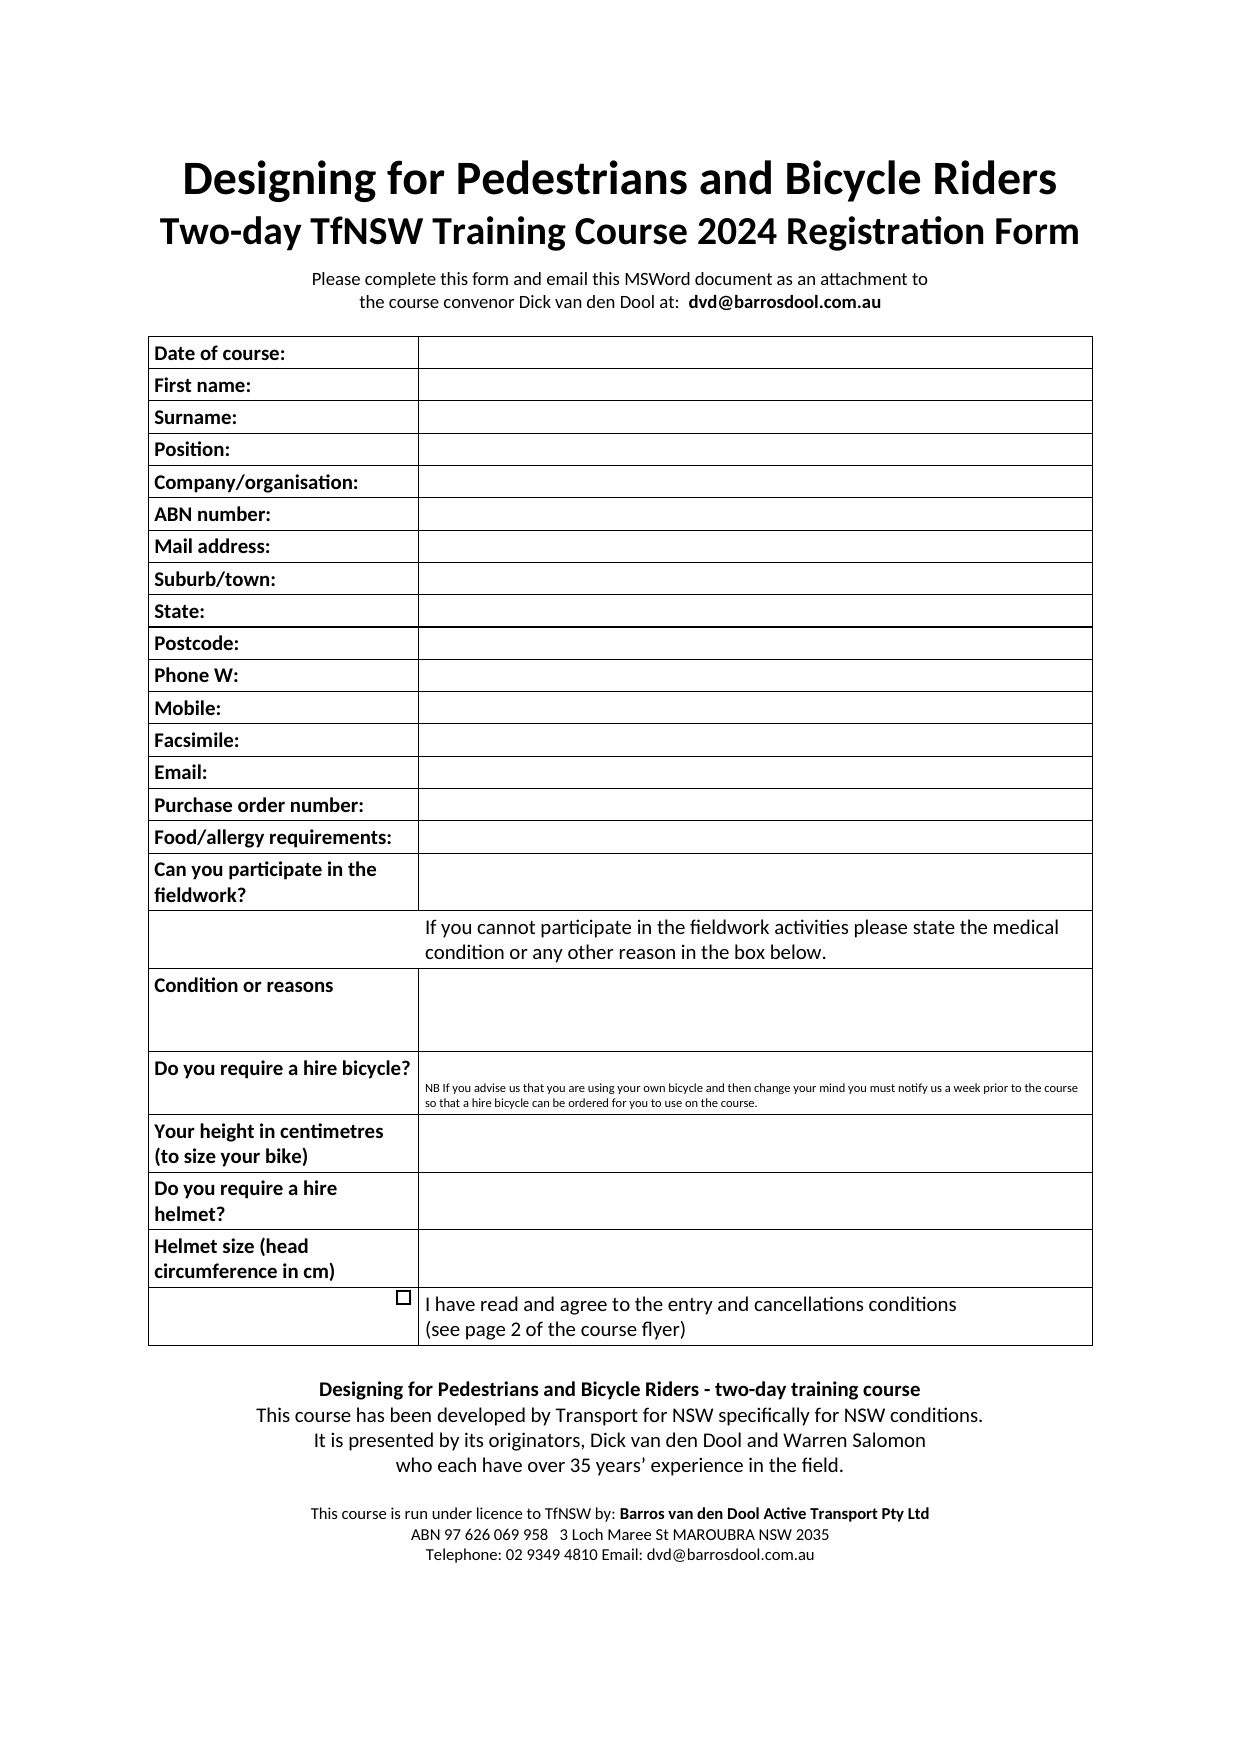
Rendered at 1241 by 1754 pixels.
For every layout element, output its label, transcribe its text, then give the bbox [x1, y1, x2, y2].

table_cell [419, 628, 1092, 659]
table_cell State: [149, 595, 418, 626]
table_cell [419, 969, 1092, 1051]
text This course is run under licence to TfNSW by: Barros van den Dool Active Transport Pty Ltd [148, 1503, 1092, 1524]
table_cell Can you participate in the fieldwork? [149, 854, 418, 910]
table_cell [419, 1115, 1092, 1172]
table_cell Company/organisation: [149, 466, 418, 497]
table_cell Your height in centimetres (to size your bike) [149, 1115, 418, 1172]
table_cell ABN number: [149, 498, 418, 529]
table_cell [419, 757, 1092, 788]
table_cell [419, 660, 1092, 691]
subtitle Designing for Pedestrians and Bicycle Riders - two-day training course [148, 1376, 1092, 1402]
subtitle Two-day TfNSW Training Course 2024 Registration Form [148, 206, 1092, 254]
table_cell First name: [149, 369, 418, 400]
text Please complete this form and email this MSWord document as an attachment to the course convenor Dick van den Dool at: dvd@barrosdool.com.au [148, 267, 1092, 313]
table_cell [419, 595, 1092, 626]
table_cell [419, 821, 1092, 852]
table_cell NB If you advise us that you are using your own bicycle and then change your mind you must notify us a week prior to the course so that a hire bicycle can be ordered for you to use on the course. [419, 1052, 1092, 1114]
table_cell [419, 692, 1092, 723]
table_cell Surname: [149, 401, 418, 433]
table_cell [419, 1173, 1092, 1229]
table_cell Phone W: [149, 660, 418, 691]
table_cell [419, 724, 1092, 756]
table_cell [419, 1230, 1092, 1287]
text Telephone: 02 9349 4810 Email: dvd@barrosdool.com.au [148, 1544, 1092, 1564]
text ABN 97 626 069 958 3 Loch Maree St MAROUBRA NSW 2035 [148, 1524, 1092, 1544]
table_header Date of course: [149, 337, 418, 368]
table_cell Mobile: [149, 692, 418, 723]
table_header [419, 337, 1092, 368]
table_cell I have read and agree to the entry and cancellations conditions (see page 2 of the course flyer) [419, 1288, 1092, 1345]
table_cell Position: [149, 434, 418, 465]
table_cell [149, 1288, 418, 1345]
text This course has been developed by Transport for NSW specifically for NSW conditions. [148, 1402, 1092, 1427]
table_cell [419, 498, 1092, 529]
table_cell Helmet size (head circumference in cm) [149, 1230, 418, 1287]
table_cell Email: [149, 757, 418, 788]
table_cell [419, 563, 1092, 594]
table_cell Do you require a hire helmet? [149, 1173, 418, 1229]
table_cell [419, 789, 1092, 820]
table_cell [419, 531, 1092, 562]
subtitle Designing for Pedestrians and Bicycle Riders [148, 148, 1092, 206]
table_cell Postcode: [149, 628, 418, 659]
table_cell Suburb/town: [149, 563, 418, 594]
table_cell [419, 401, 1092, 433]
table_cell [419, 466, 1092, 497]
text who each have over 35 years’ experience in the field. [148, 1453, 1092, 1478]
table_cell [419, 854, 1092, 910]
table_cell Food/allergy requirements: [149, 821, 418, 852]
table_cell Condition or reasons [149, 969, 418, 1051]
table_cell Mail address: [149, 531, 418, 562]
table_cell [419, 434, 1092, 465]
table_cell Facsimile: [149, 724, 418, 756]
table_cell If you cannot participate in the fieldwork activities please state the medical condition or any other reason in the box below. [419, 911, 1092, 968]
table_cell Do you require a hire bicycle? [149, 1052, 418, 1114]
table_cell [419, 369, 1092, 400]
text It is presented by its originators, Dick van den Dool and Warren Salomon [148, 1427, 1092, 1453]
table_cell Purchase order number: [149, 789, 418, 820]
table_cell [149, 911, 419, 968]
